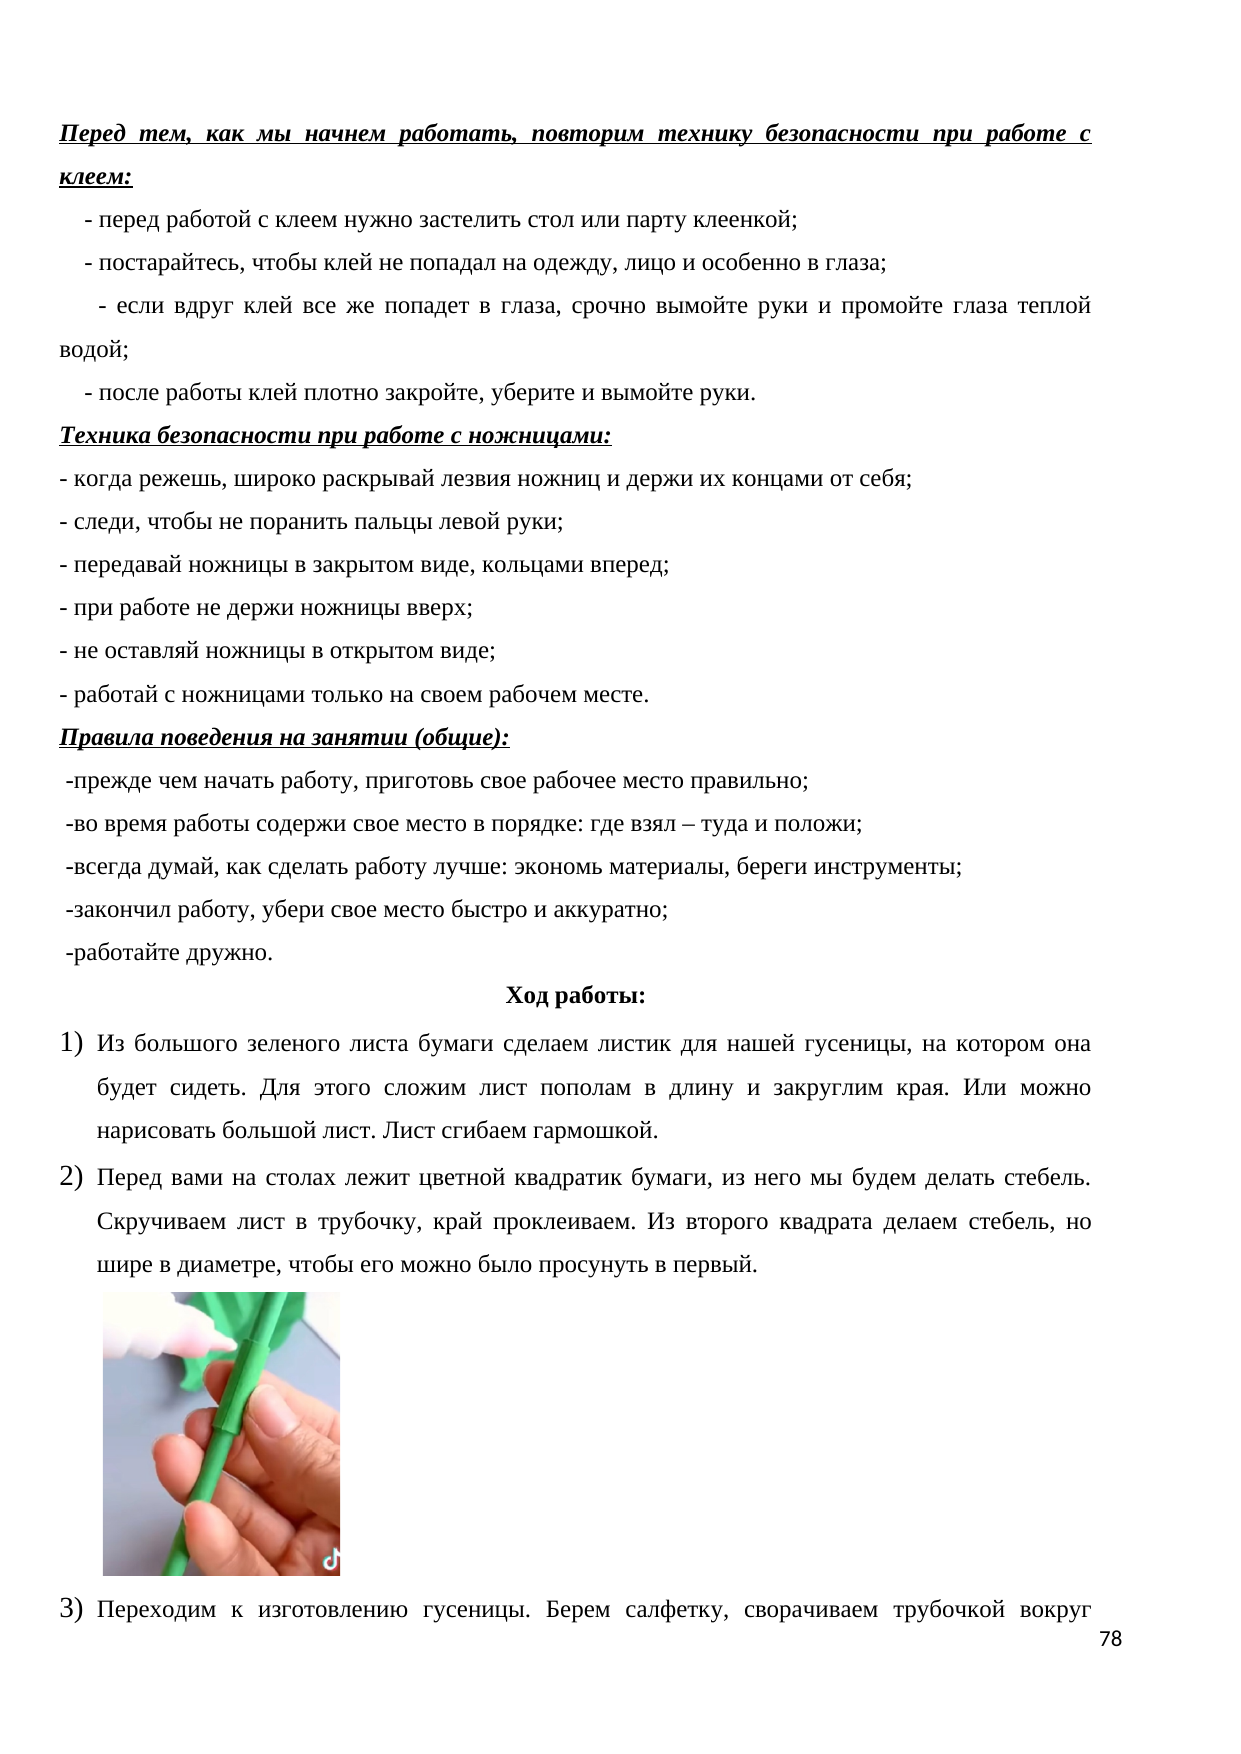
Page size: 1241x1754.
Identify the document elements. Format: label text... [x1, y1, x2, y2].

text -во время работы содержи свое место в порядке: где взял – туда и положи; [59, 808, 1093, 837]
text -работайте дружно. [59, 937, 1093, 966]
text - передавай ножницы в закрытом виде, кольцами вперед; [59, 549, 1093, 578]
text -прежде чем начать работу, приготовь свое рабочее место правильно; [59, 765, 1093, 794]
text Техника безопасности при работе с ножницами: [59, 420, 1093, 449]
text -закончил работу, убери свое место быстро и аккуратно; [59, 894, 1093, 923]
picture [102, 1292, 341, 1576]
text - после работы клей плотно закройте, уберите и вымойте руки. [59, 377, 1093, 406]
text - не оставляй ножницы в открытом виде; [59, 636, 1093, 664]
text - при работе не держи ножницы вверх; [59, 592, 1093, 621]
text - перед работой с клеем нужно застелить стол или парту клеенкой; [59, 204, 1093, 233]
list Из большого зеленого листа бумаги сделаем листик для нашей гусеницы, на котором она будет сидеть. Для этого сложим лист пополам в длину и закруглим края. Или можно нарисовать большой лист. Лист сгибаем гармошкой. [59, 1024, 1093, 1143]
text -всегда думай, как сделать работу лучше: экономь материалы, береги инструменты; [59, 851, 1093, 880]
text Правила поведения на занятии (общие): [59, 722, 1093, 751]
text - работай с ножницами только на своем рабочем месте. [59, 679, 1093, 707]
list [59, 1590, 1093, 1623]
text - если вдруг клей все же попадет в глаза, срочно вымойте руки и промойте глаза теплой водой; [59, 291, 1093, 362]
text Перед тем, как мы начнем работать, повторим технику безопасности при работе с клеем: [59, 118, 1093, 190]
text - следи, чтобы не поранить пальцы левой руки; [59, 506, 1093, 535]
text - постарайтесь, чтобы клей не попадал на одежду, лицо и особенно в глаза; [59, 247, 1093, 276]
text Ход работы: [59, 981, 1093, 1009]
text - когда режешь, широко раскрывай лезвия ножниц и держи их концами от себя; [59, 463, 1093, 492]
list Перед вами на столах лежит цветной квадратик бумаги, из него мы будем делать стебель. Скручиваем лист в трубочку, край проклеиваем. Из второго квадрата делаем стебель, но шире в диаметре, чтобы его можно было просунуть в первый. [59, 1158, 1093, 1278]
